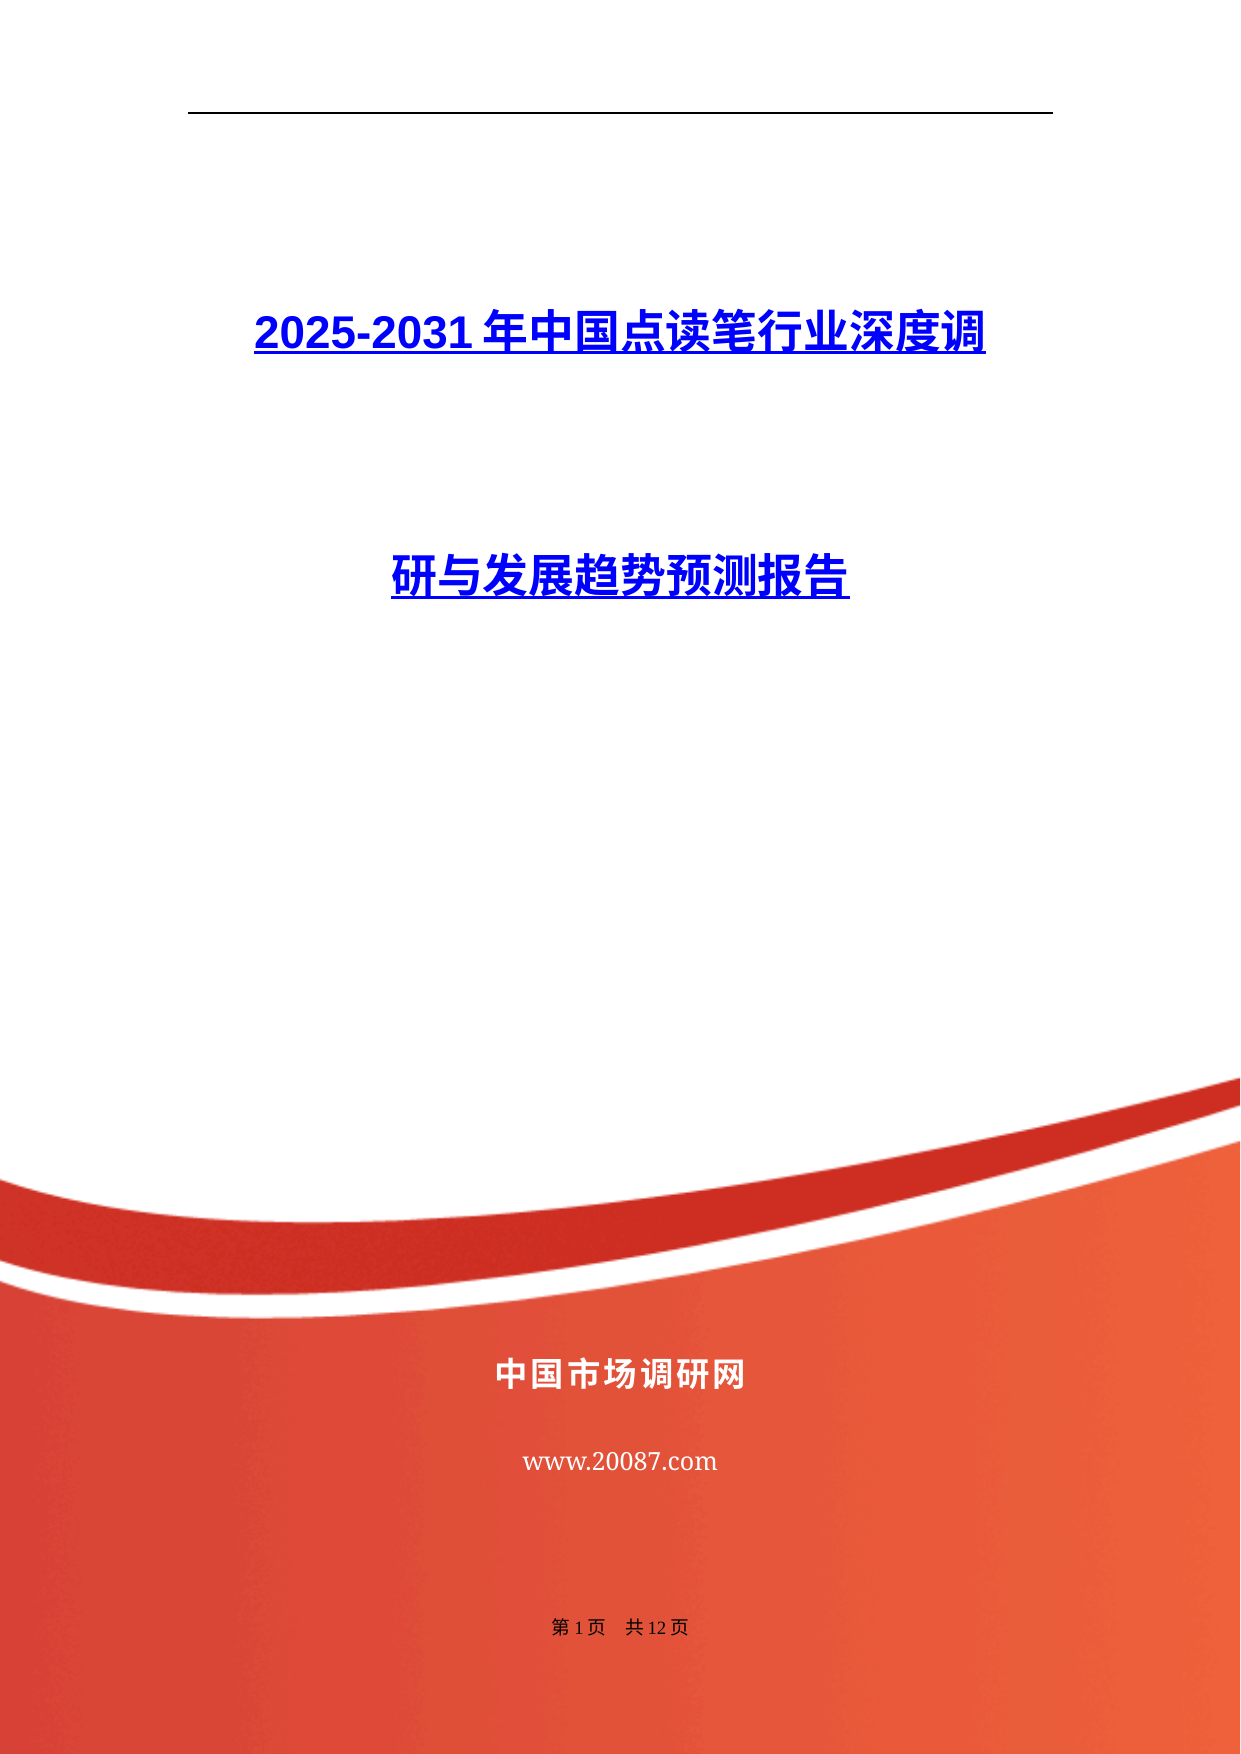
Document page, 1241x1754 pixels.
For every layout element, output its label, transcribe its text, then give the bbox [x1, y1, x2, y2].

picture [0, 1006, 1241, 1754]
subtitle 中国市场调研网 [187, 1339, 1053, 1404]
table_header 2025-2031年中国点读笔行业深度调研与发展趋势预测报告 [188, 207, 1053, 773]
text www.20087.com [187, 1428, 1053, 1493]
